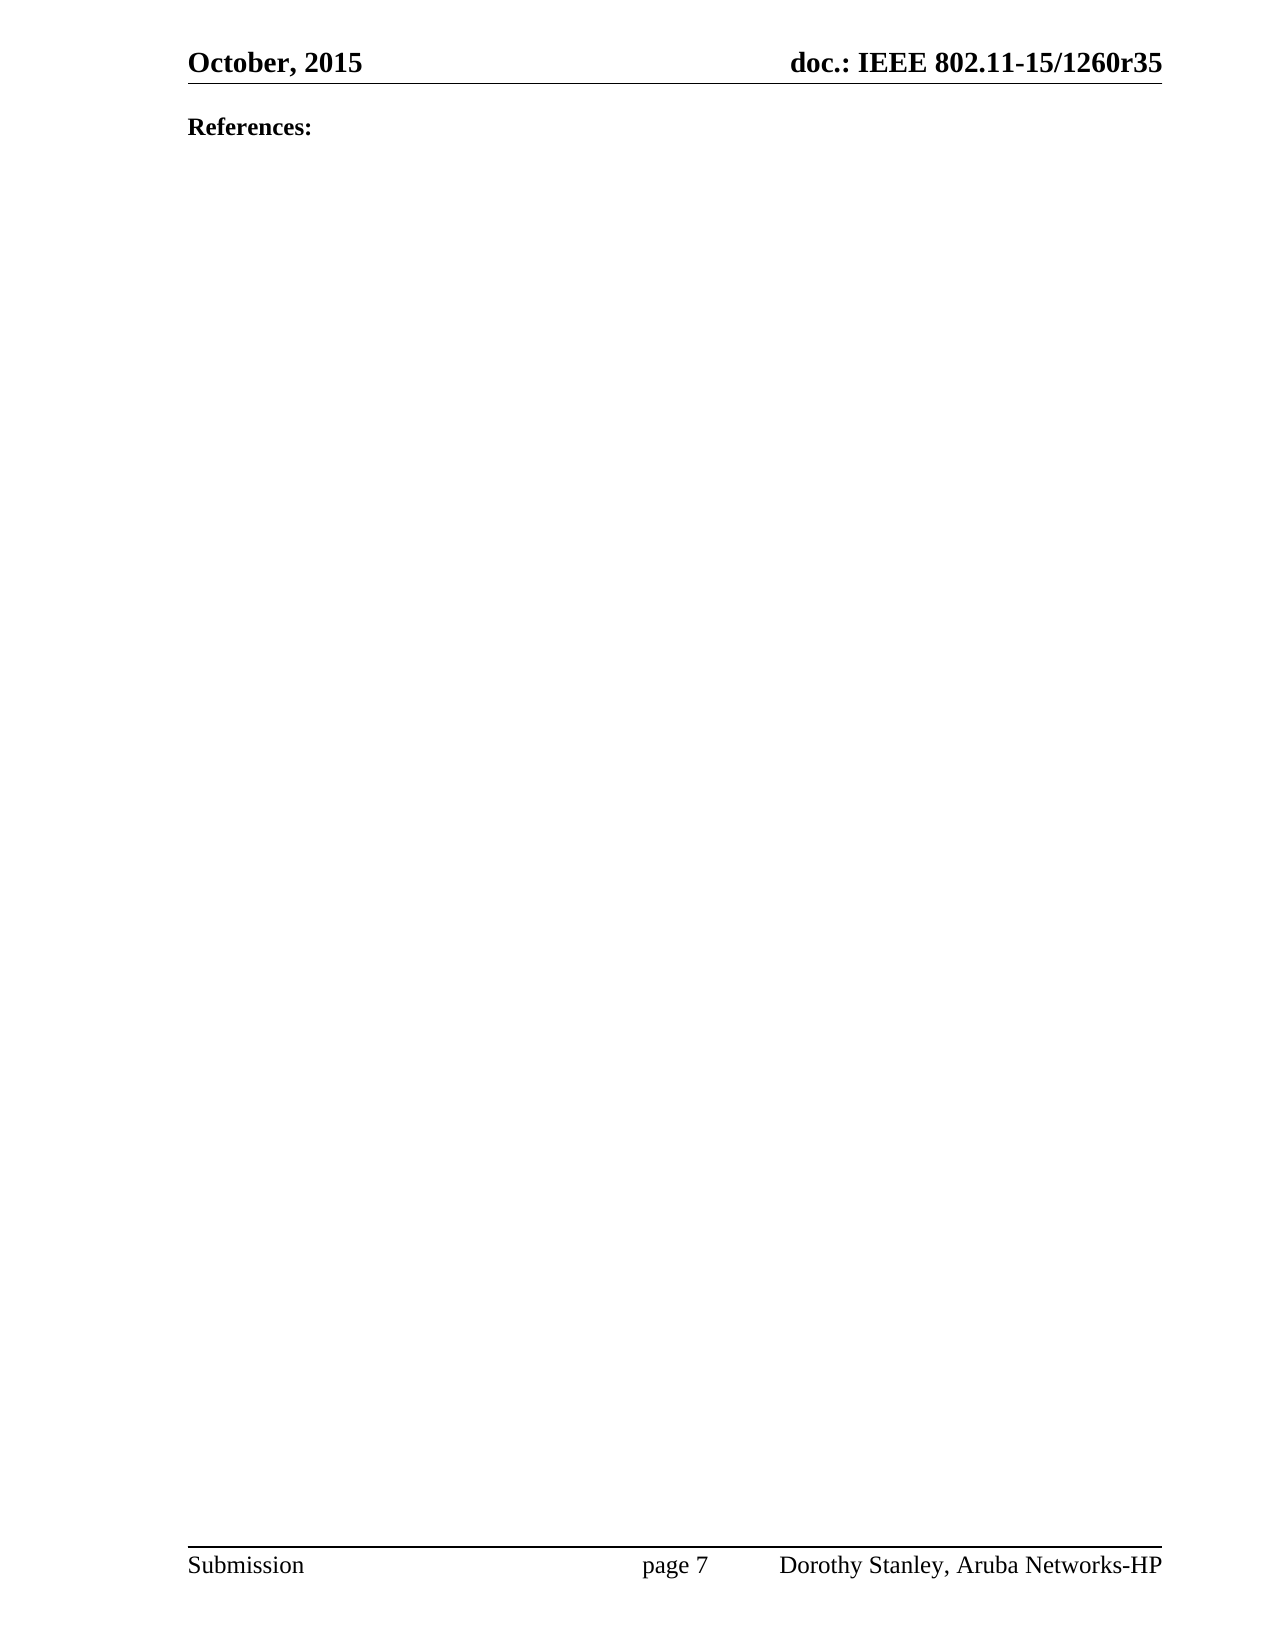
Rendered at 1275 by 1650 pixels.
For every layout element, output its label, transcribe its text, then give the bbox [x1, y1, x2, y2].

text References: [187, 112, 1162, 141]
